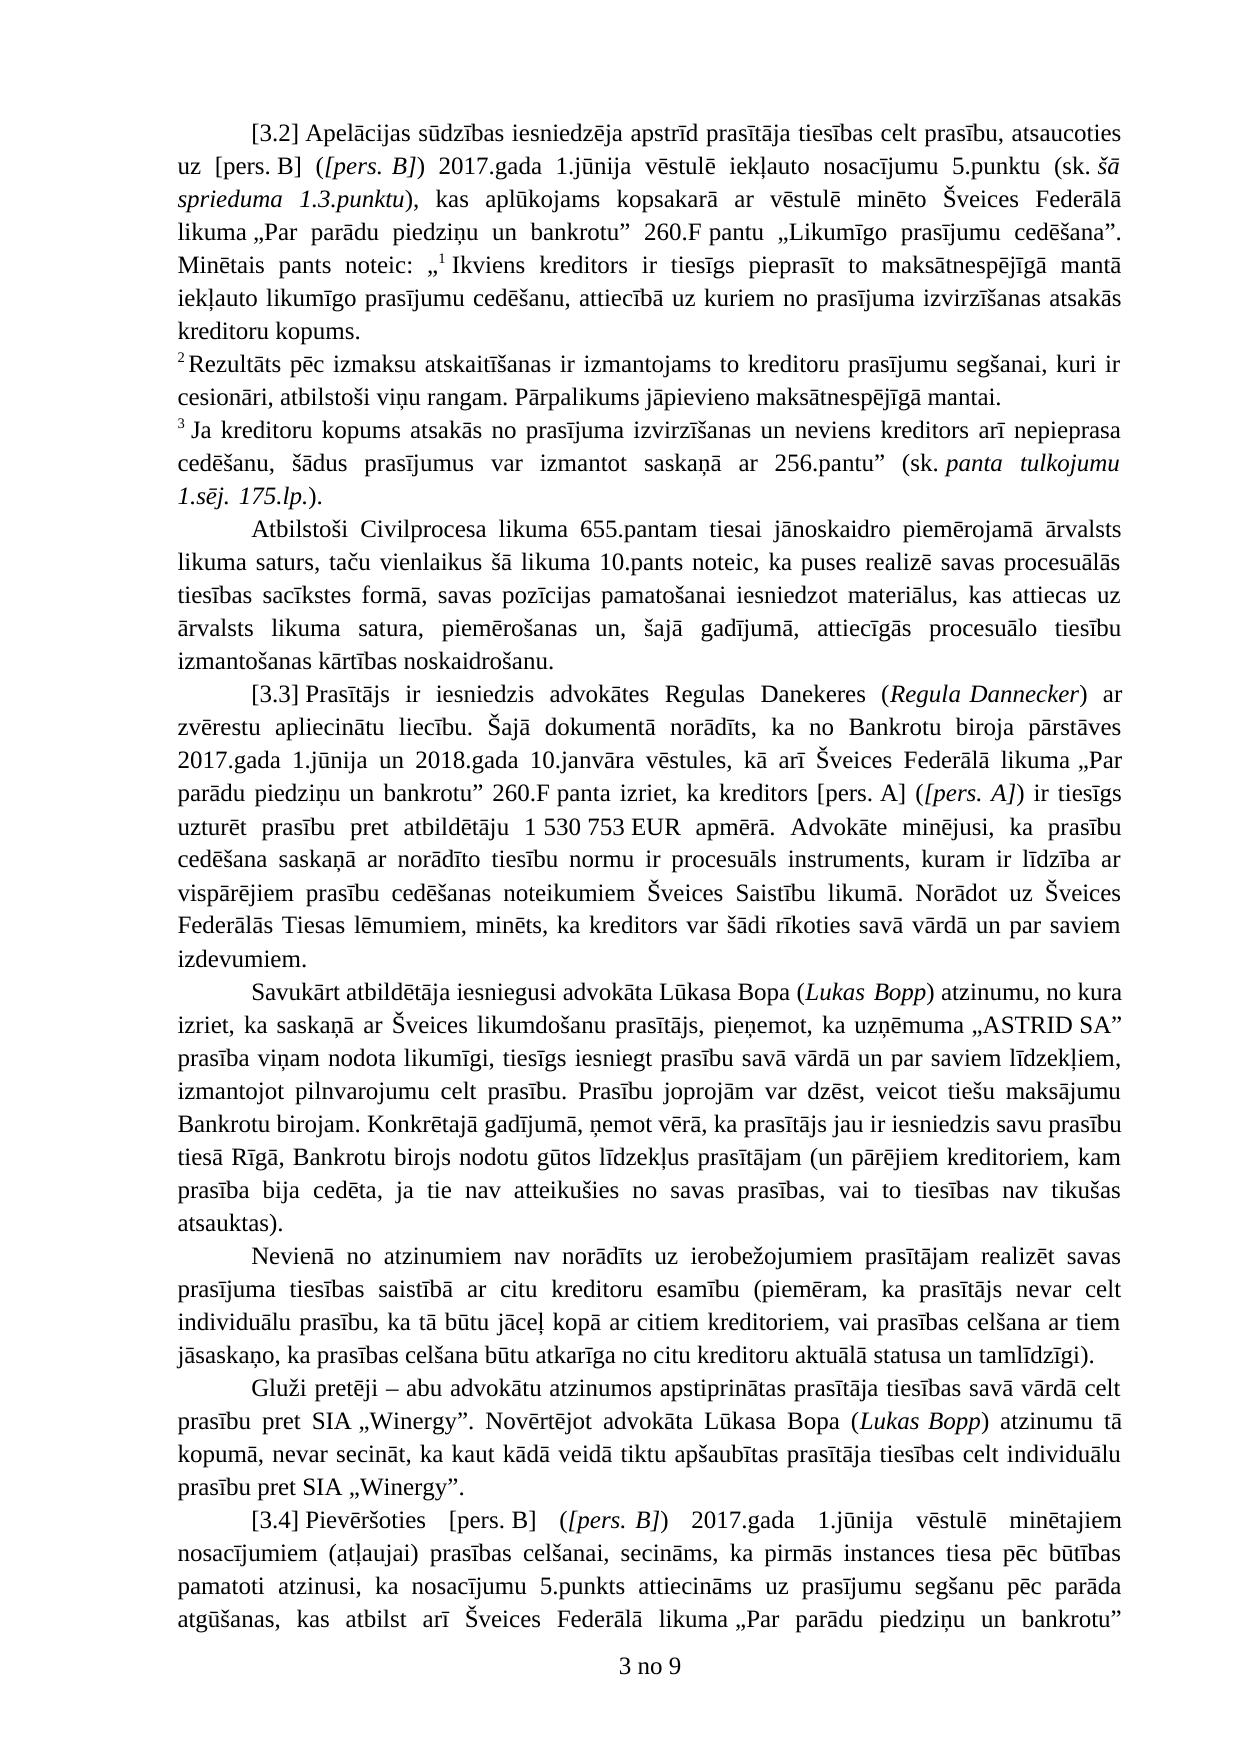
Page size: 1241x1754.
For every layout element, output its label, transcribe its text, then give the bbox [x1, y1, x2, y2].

text 2 Rezultāts pēc izmaksu atskaitīšanas ir izmantojams to kreditoru prasījumu segšanai, kuri ir cesionāri, atbilstoši viņu rangam. Pārpalikums jāpievieno maksātnespējīgā mantai. [177, 349, 1122, 411]
text Atbilstoši Civilprocesa likuma 655.pantam tiesai jānoskaidro piemērojamā ārvalsts likuma saturs, taču vienlaikus šā likuma 10.pants noteic, ka puses realizē savas procesuālās tiesības sacīkstes formā, savas pozīcijas pamatošanai iesniedzot materiālus, kas attiecas uz ārvalsts likuma satura, piemērošanas un, šajā gadījumā, attiecīgās procesuālo tiesību izmantošanas kārtības noskaidrošanu. [177, 514, 1122, 675]
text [177, 1505, 1122, 1633]
text 3 Ja kreditoru kopums atsakās no prasījuma izvirzīšanas un neviens kreditors arī nepieprasa cedēšanu, šādus prasījumus var izmantot saskaņā ar 256.pantu” (sk. panta tulkojumu 1.sēj. 175.lp.). [177, 415, 1122, 510]
text Nevienā no atzinumiem nav norādīts uz ierobežojumiem prasītājam realizēt savas prasījuma tiesības saistībā ar citu kreditoru esamību (piemēram, ka prasītājs nevar celt individuālu prasību, ka tā būtu jāceļ kopā ar citiem kreditoriem, vai prasības celšana ar tiem jāsaskaņo, ka prasības celšana būtu atkarīga no citu kreditoru aktuālā statusa un tamlīdzīgi). [177, 1241, 1122, 1369]
text Savukārt atbildētāja iesniegusi advokāta Lūkasa Bopa (Lukas Bopp) atzinumu, no kura izriet, ka saskaņā ar Šveices likumdošanu prasītājs, pieņemot, ka uzņēmuma „ASTRID SA” prasība viņam nodota likumīgi, tiesīgs iesniegt prasību savā vārdā un par saviem līdzekļiem, izmantojot pilnvarojumu celt prasību. Prasību joprojām var dzēst, veicot tiešu maksājumu Bankrotu birojam. Konkrētajā gadījumā, ņemot vērā, ka prasītājs jau ir iesniedzis savu prasību tiesā Rīgā, Bankrotu birojs nodotu gūtos līdzekļus prasītājam (un pārējiem kreditoriem, kam prasība bija cedēta, ja tie nav atteikušies no savas prasības, vai to tiesības nav tikušas atsauktas). [177, 977, 1122, 1237]
text [3.3] Prasītājs ir iesniedzis advokātes Regulas Danekeres (Regula Dannecker) ar zvērestu apliecinātu liecību. Šajā dokumentā norādīts, ka no Bankrotu biroja pārstāves 2017.gada 1.jūnija un 2018.gada 10.janvāra vēstules, kā arī Šveices Federālā likuma „Par parādu piedziņu un bankrotu” 260.F panta izriet, ka kreditors [pers. A] ([pers. A]) ir tiesīgs uzturēt prasību pret atbildētāju 1 530 753 EUR apmērā. Advokāte minējusi, ka prasību cedēšana saskaņā ar norādīto tiesību normu ir procesuāls instruments, kuram ir līdzība ar vispārējiem prasību cedēšanas noteikumiem Šveices Saistību likumā. Norādot uz Šveices Federālās Tiesas lēmumiem, minēts, ka kreditors var šādi rīkoties savā vārdā un par saviem izdevumiem. [177, 679, 1122, 972]
text [3.2] Apelācijas sūdzības iesniedzēja apstrīd prasītāja tiesības celt prasību, atsaucoties uz [pers. B] ([pers. B]) 2017.gada 1.jūnija vēstulē iekļauto nosacījumu 5.punktu (sk. šā sprieduma 1.3.punktu), kas aplūkojams kopsakarā ar vēstulē minēto Šveices Federālā likuma „Par parādu piedziņu un bankrotu” 260.F pantu „Likumīgo prasījumu cedēšana”. Minētais pants noteic: „1 Ikviens kreditors ir tiesīgs pieprasīt to maksātnespējīgā mantā iekļauto likumīgo prasījumu cedēšanu, attiecībā uz kuriem no prasījuma izvirzīšanas atsakās kreditoru kopums. [177, 118, 1122, 345]
text Gluži pretēji – abu advokātu atzinumos apstiprinātas prasītāja tiesības savā vārdā celt prasību pret SIA „Winergy”. Novērtējot advokāta Lūkasa Bopa (Lukas Bopp) atzinumu tā kopumā, nevar secināt, ka kaut kādā veidā tiktu apšaubītas prasītāja tiesības celt individuālu prasību pret SIA „Winergy”. [177, 1373, 1122, 1501]
